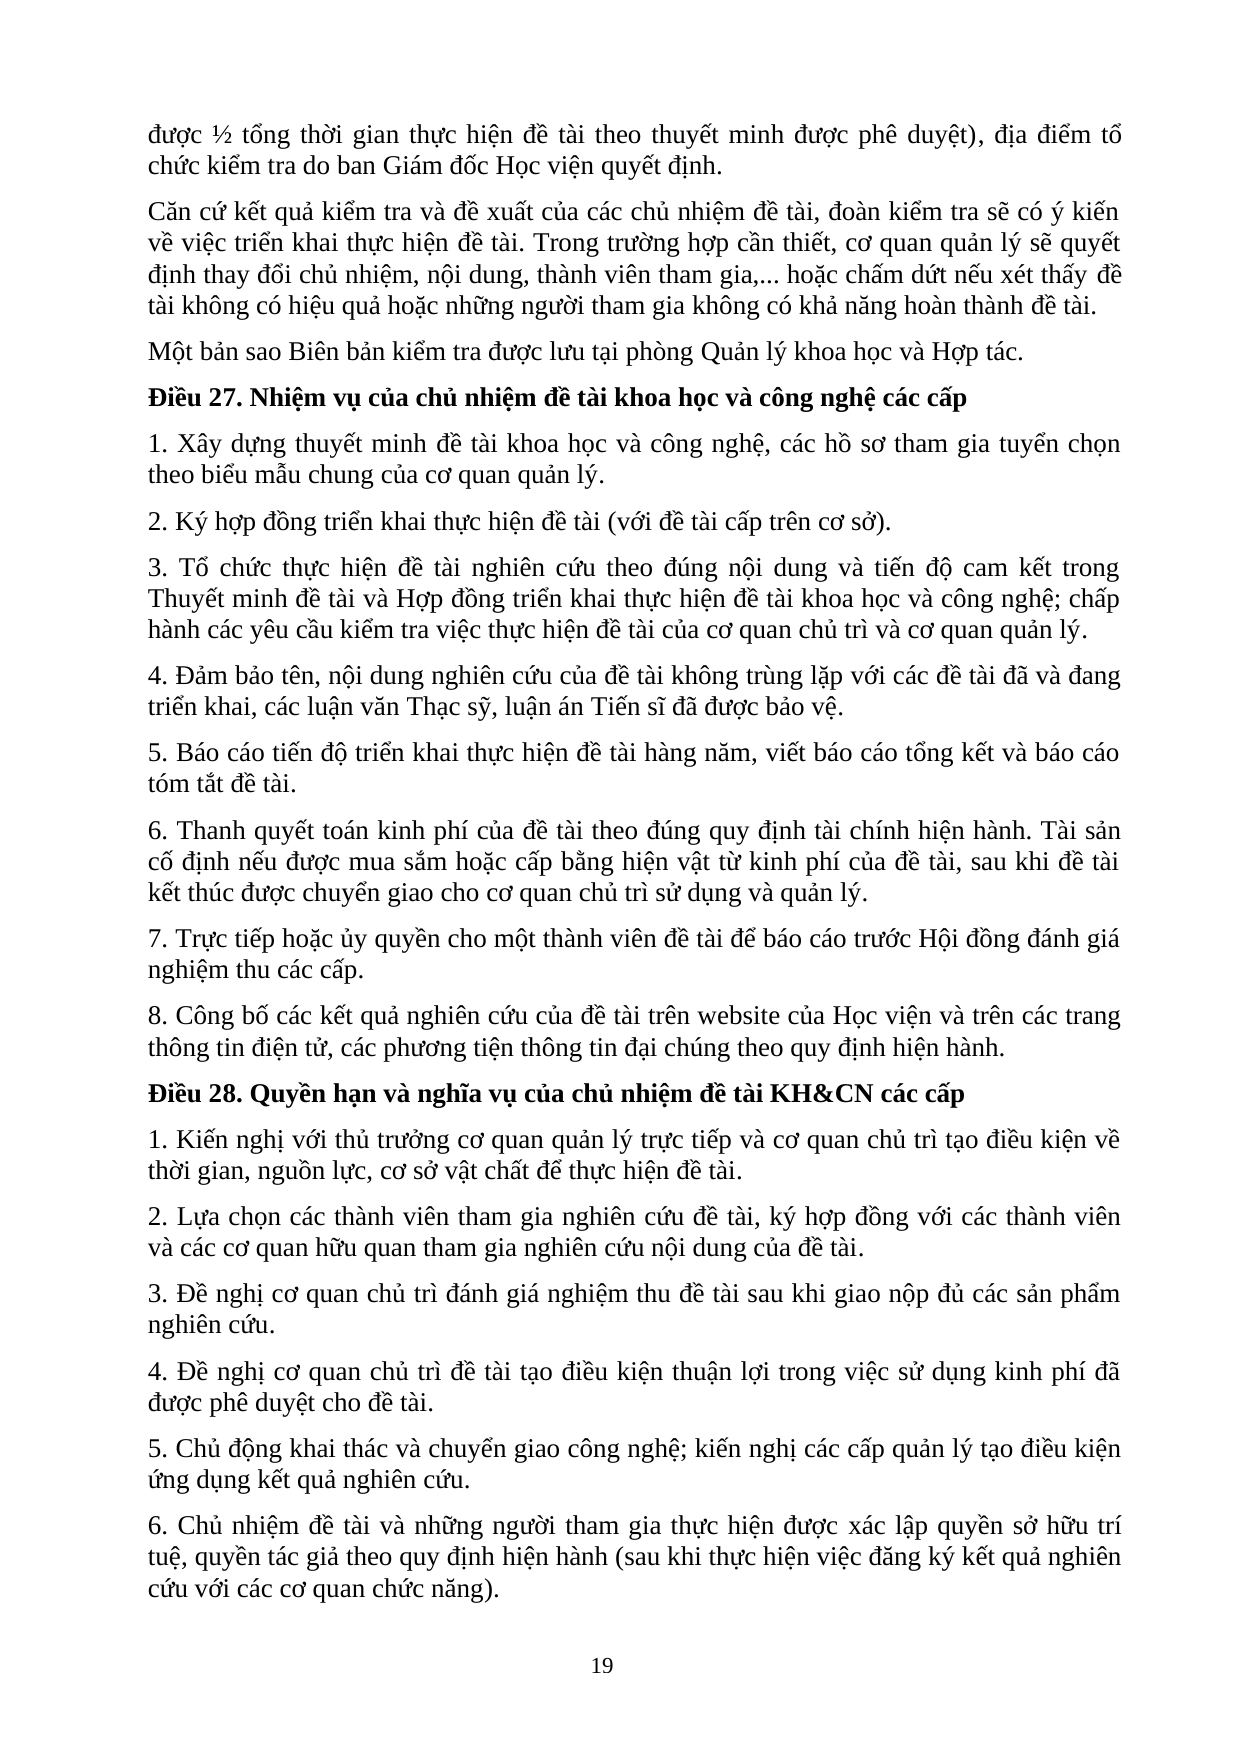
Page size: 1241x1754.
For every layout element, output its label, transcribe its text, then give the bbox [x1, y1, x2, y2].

text 6. Thanh quyết toán kinh phí của đề tài theo đúng quy định tài chính hiện hành. Tài sản cố định nếu được mua sắm hoặc cấp bằng hiện vật từ kinh phí của đề tài, sau khi đề tài kết thúc được chuyển giao cho cơ quan chủ trì sử dụng và quản lý. [148, 814, 1122, 907]
text Điều 27. Nhiệm vụ của chủ nhiệm đề tài khoa học và công nghệ các cấp [148, 381, 1122, 412]
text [148, 118, 1122, 180]
text 2. Lựa chọn các thành viên tham gia nghiên cứu đề tài, ký hợp đồng với các thành viên và các cơ quan hữu quan tham gia nghiên cứu nội dung của đề tài. [148, 1200, 1122, 1262]
text Căn cứ kết quả kiểm tra và đề xuất của các chủ nhiệm đề tài, đoàn kiểm tra sẽ có ý kiến về việc triển khai thực hiện đề tài. Trong trường hợp cần thiết, cơ quan quản lý sẽ quyết định thay đổi chủ nhiệm, nội dung, thành viên tham gia,... hoặc chấm dứt nếu xét thấy đề tài không có hiệu quả hoặc những người tham gia không có khả năng hoàn thành đề tài. [148, 195, 1122, 320]
text Điều 28. Quyền hạn và nghĩa vụ của chủ nhiệm đề tài KH&CN các cấp [148, 1077, 1122, 1108]
text 1. Xây dựng thuyết minh đề tài khoa học và công nghệ, các hồ sơ tham gia tuyển chọn theo biểu mẫu chung của cơ quan quản lý. [148, 427, 1122, 489]
text 8. Công bố các kết quả nghiên cứu của đề tài trên website của Học viện và trên các trang thông tin điện tử, các phương tiện thông tin đại chúng theo quy định hiện hành. [148, 999, 1122, 1062]
text 4. Đề nghị cơ quan chủ trì đề tài tạo điều kiện thuận lợi trong việc sử dụng kinh phí đã được phê duyệt cho đề tài. [148, 1355, 1122, 1417]
text 5. Chủ động khai thác và chuyển giao công nghệ; kiến nghị các cấp quản lý tạo điều kiện ứng dụng kết quả nghiên cứu. [148, 1432, 1122, 1494]
text 2. Ký hợp đồng triển khai thực hiện đề tài (với đề tài cấp trên cơ sở). [148, 504, 1122, 536]
text 6. Chủ nhiệm đề tài và những người tham gia thực hiện được xác lập quyền sở hữu trí tuệ, quyền tác giả theo quy định hiện hành (sau khi thực hiện việc đăng ký kết quả nghiên cứu với các cơ quan chức năng). [148, 1509, 1122, 1603]
text Một bản sao Biên bản kiểm tra được lưu tại phòng Quản lý khoa học và Hợp tác. [148, 335, 1122, 366]
text 5. Báo cáo tiến độ triển khai thực hiện đề tài hàng năm, viết báo cáo tổng kết và báo cáo tóm tắt đề tài. [148, 736, 1122, 799]
text 3. Đề nghị cơ quan chủ trì đánh giá nghiệm thu đề tài sau khi giao nộp đủ các sản phẩm nghiên cứu. [148, 1277, 1122, 1340]
text 7. Trực tiếp hoặc ủy quyền cho một thành viên đề tài để báo cáo trước Hội đồng đánh giá nghiệm thu các cấp. [148, 922, 1122, 984]
text 4. Đảm bảo tên, nội dung nghiên cứu của đề tài không trùng lặp với các đề tài đã và đang triển khai, các luận văn Thạc sỹ, luận án Tiến sĩ đã được bảo vệ. [148, 659, 1122, 721]
text 3. Tổ chức thực hiện đề tài nghiên cứu theo đúng nội dung và tiến độ cam kết trong Thuyết minh đề tài và Hợp đồng triển khai thực hiện đề tài khoa học và công nghệ; chấp hành các yêu cầu kiểm tra việc thực hiện đề tài của cơ quan chủ trì và cơ quan quản lý. [148, 551, 1122, 644]
text 1. Kiến nghị với thủ trưởng cơ quan quản lý trực tiếp và cơ quan chủ trì tạo điều kiện về thời gian, nguồn lực, cơ sở vật chất để thực hiện đề tài. [148, 1123, 1122, 1185]
